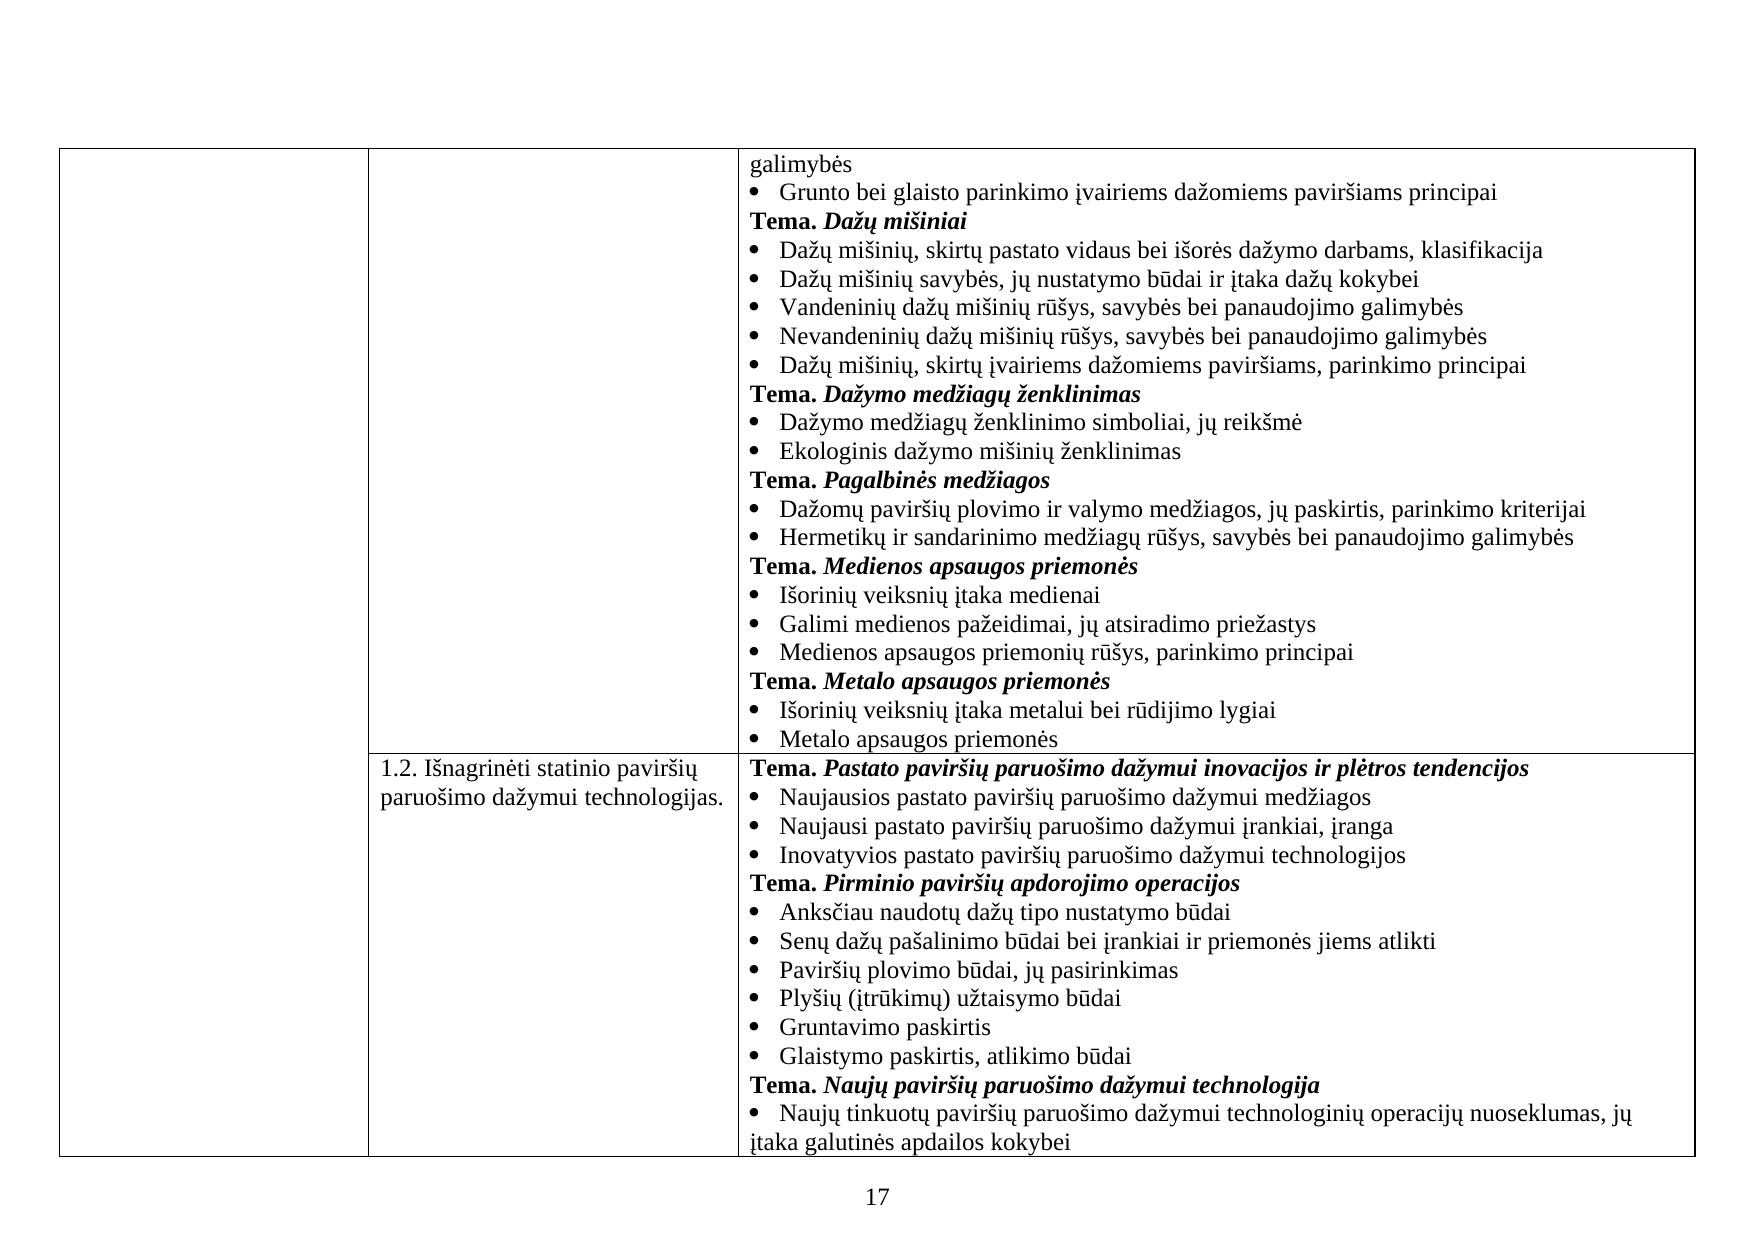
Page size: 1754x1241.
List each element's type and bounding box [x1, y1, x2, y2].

table_cell [739, 754, 1694, 1156]
table_cell [369, 754, 738, 1156]
table_cell [369, 149, 738, 752]
table_cell [60, 149, 368, 1156]
table_cell [739, 149, 1694, 752]
